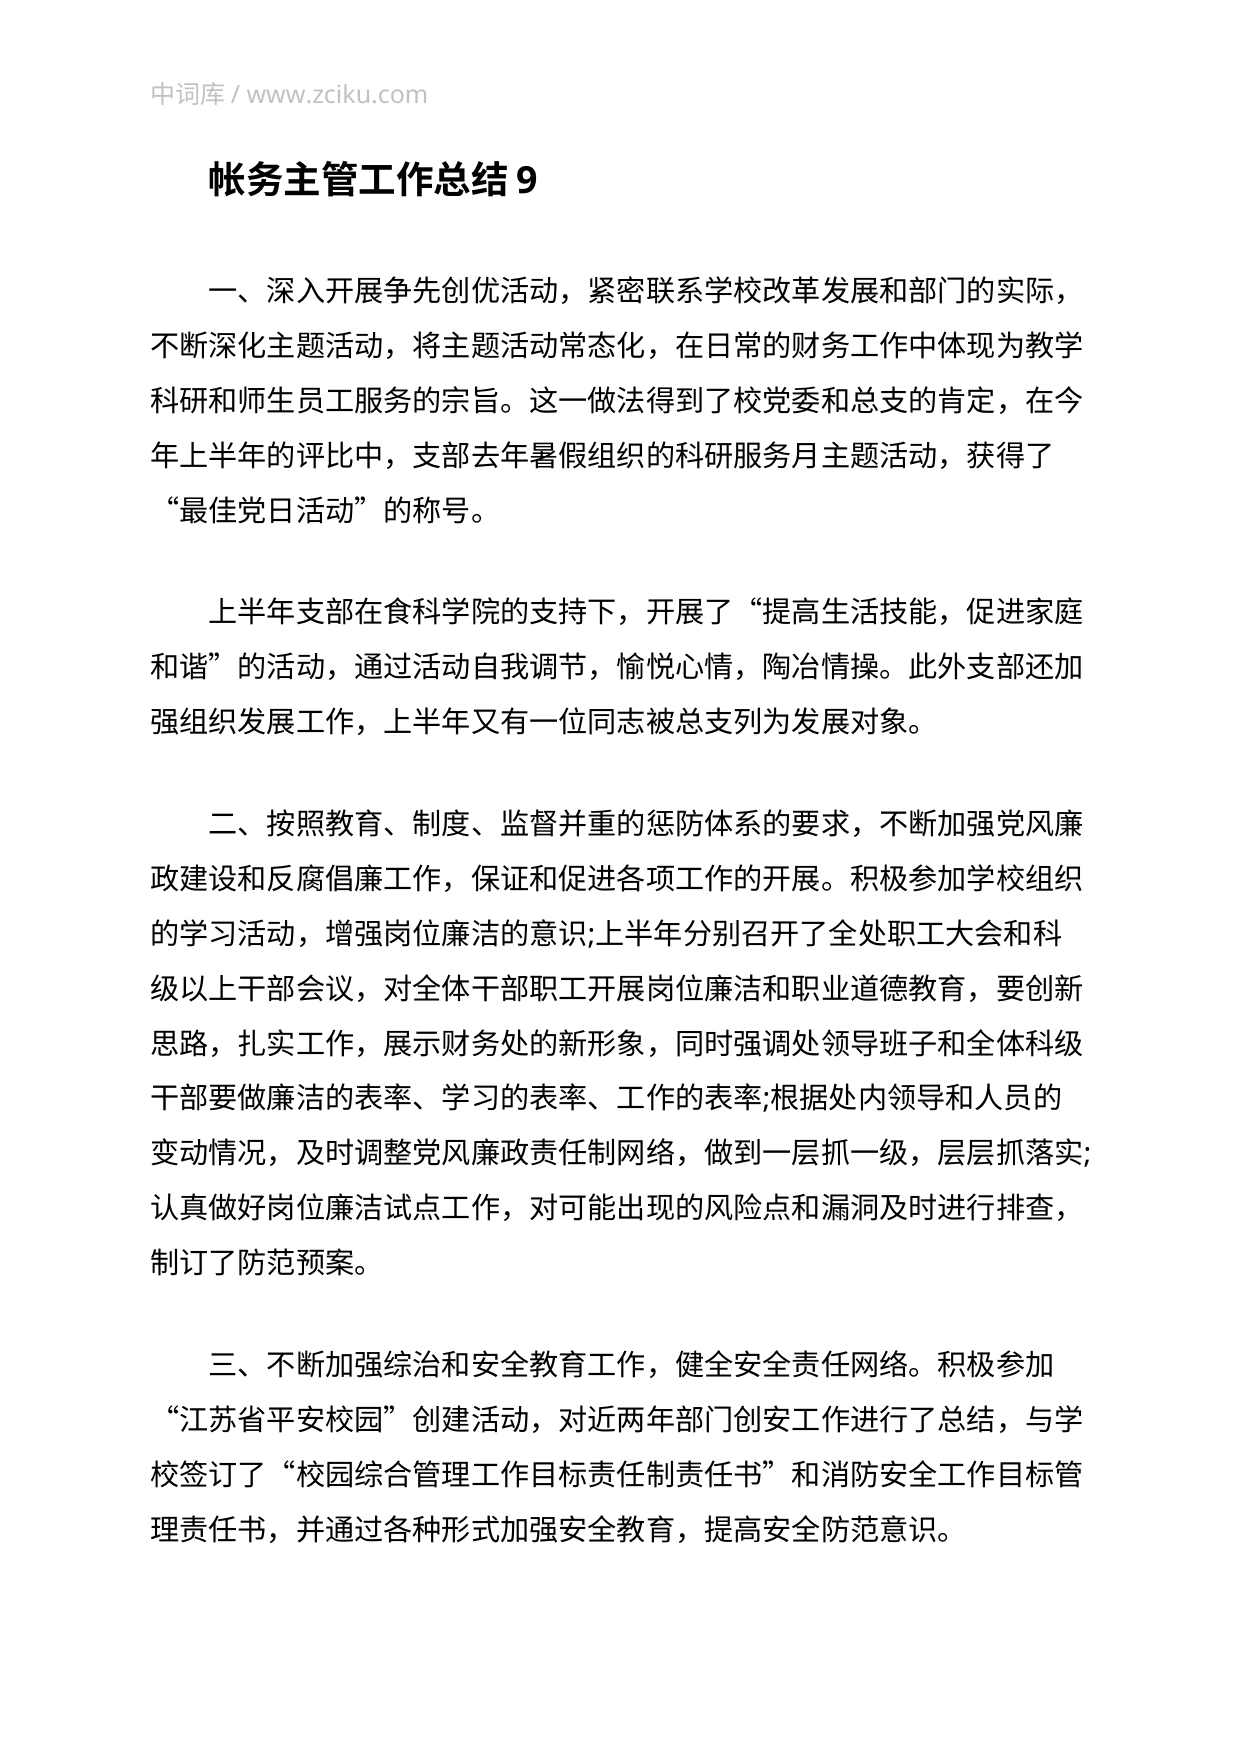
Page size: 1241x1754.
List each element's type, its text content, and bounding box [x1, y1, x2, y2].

text 帐务主管工作总结9 [150, 150, 1090, 204]
text 上半年支部在食科学院的支持下，开展了“提高生活技能，促进家庭和谐”的活动，通过活动自我调节，愉悦心情，陶冶情操。此外支部还加强组织发展工作，上半年又有一位同志被总支列为发展对象。 [150, 589, 1090, 741]
text 二、按照教育、制度、监督并重的惩防体系的要求，不断加强党风廉政建设和反腐倡廉工作，保证和促进各项工作的开展。积极参加学校组织的学习活动，增强岗位廉洁的意识;上半年分别召开了全处职工大会和科级以上干部会议，对全体干部职工开展岗位廉洁和职业道德教育，要创新思路，扎实工作，展示财务处的新形象，同时强调处领导班子和全体科级干部要做廉洁的表率、学习的表率、工作的表率;根据处内领导和人员的变动情况，及时调整党风廉政责任制网络，做到一层抓一级，层层抓落实;认真做好岗位廉洁试点工作，对可能出现的风险点和漏洞及时进行排查，制订了防范预案。 [150, 801, 1090, 1282]
text 一、深入开展争先创优活动，紧密联系学校改革发展和部门的实际，不断深化主题活动，将主题活动常态化，在日常的财务工作中体现为教学科研和师生员工服务的宗旨。这一做法得到了校党委和总支的肯定，在今年上半年的评比中，支部去年暑假组织的科研服务月主题活动，获得了“最佳党日活动”的称号。 [150, 268, 1090, 529]
text 三、不断加强综治和安全教育工作，健全安全责任网络。积极参加“江苏省平安校园”创建活动，对近两年部门创安工作进行了总结，与学校签订了“校园综合管理工作目标责任制责任书”和消防安全工作目标管理责任书，并通过各种形式加强安全教育，提高安全防范意识。 [150, 1342, 1090, 1549]
